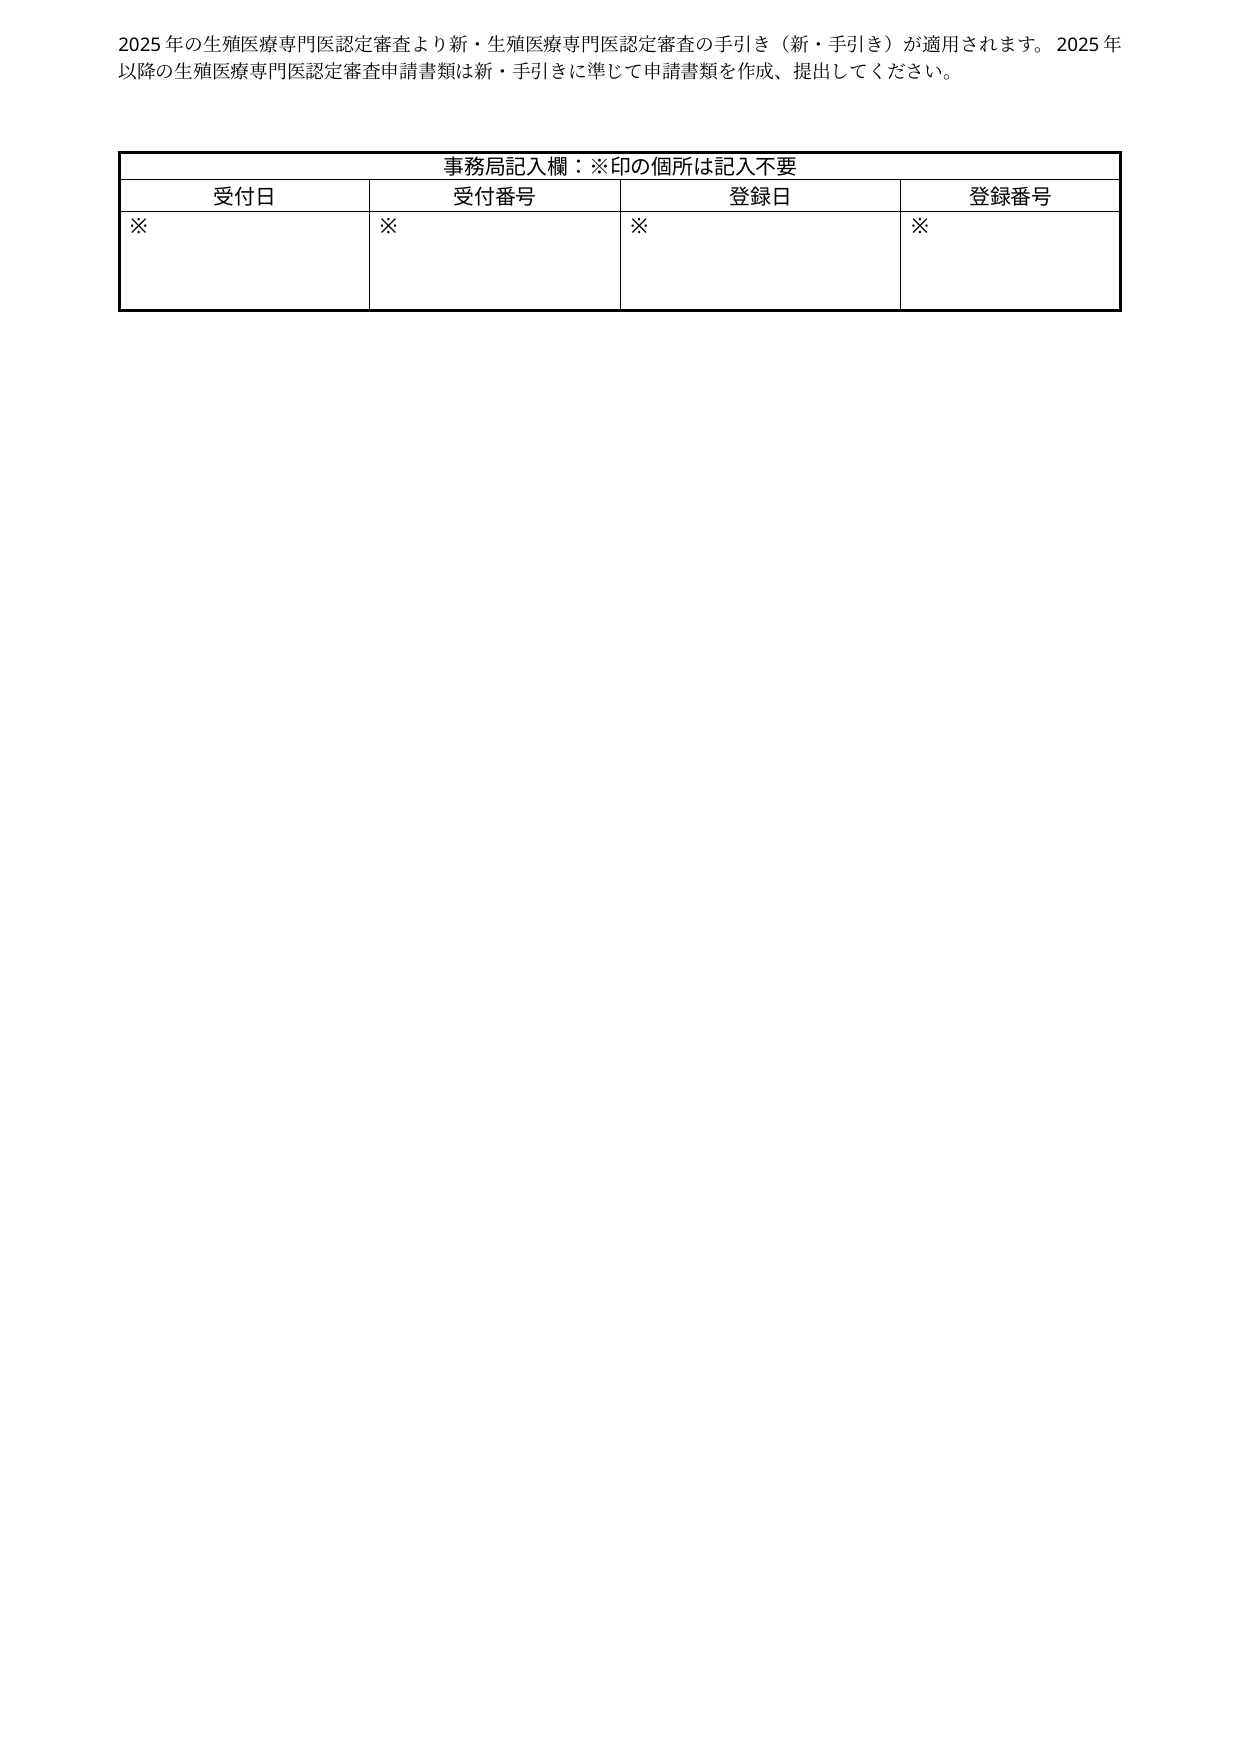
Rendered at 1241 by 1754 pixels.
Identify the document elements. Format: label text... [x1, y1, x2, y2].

table_cell ※ [121, 212, 369, 309]
table_header 事務局記入欄：※印の個所は記入不要 [121, 154, 1119, 179]
table_cell ※ [621, 212, 900, 309]
table_cell 登録日 [621, 180, 900, 211]
table_cell 受付番号 [370, 180, 620, 211]
table_cell ※ [370, 212, 620, 309]
table_cell 登録番号 [901, 180, 1119, 211]
table_cell 受付日 [121, 180, 369, 211]
table_cell ※ [901, 212, 1119, 309]
